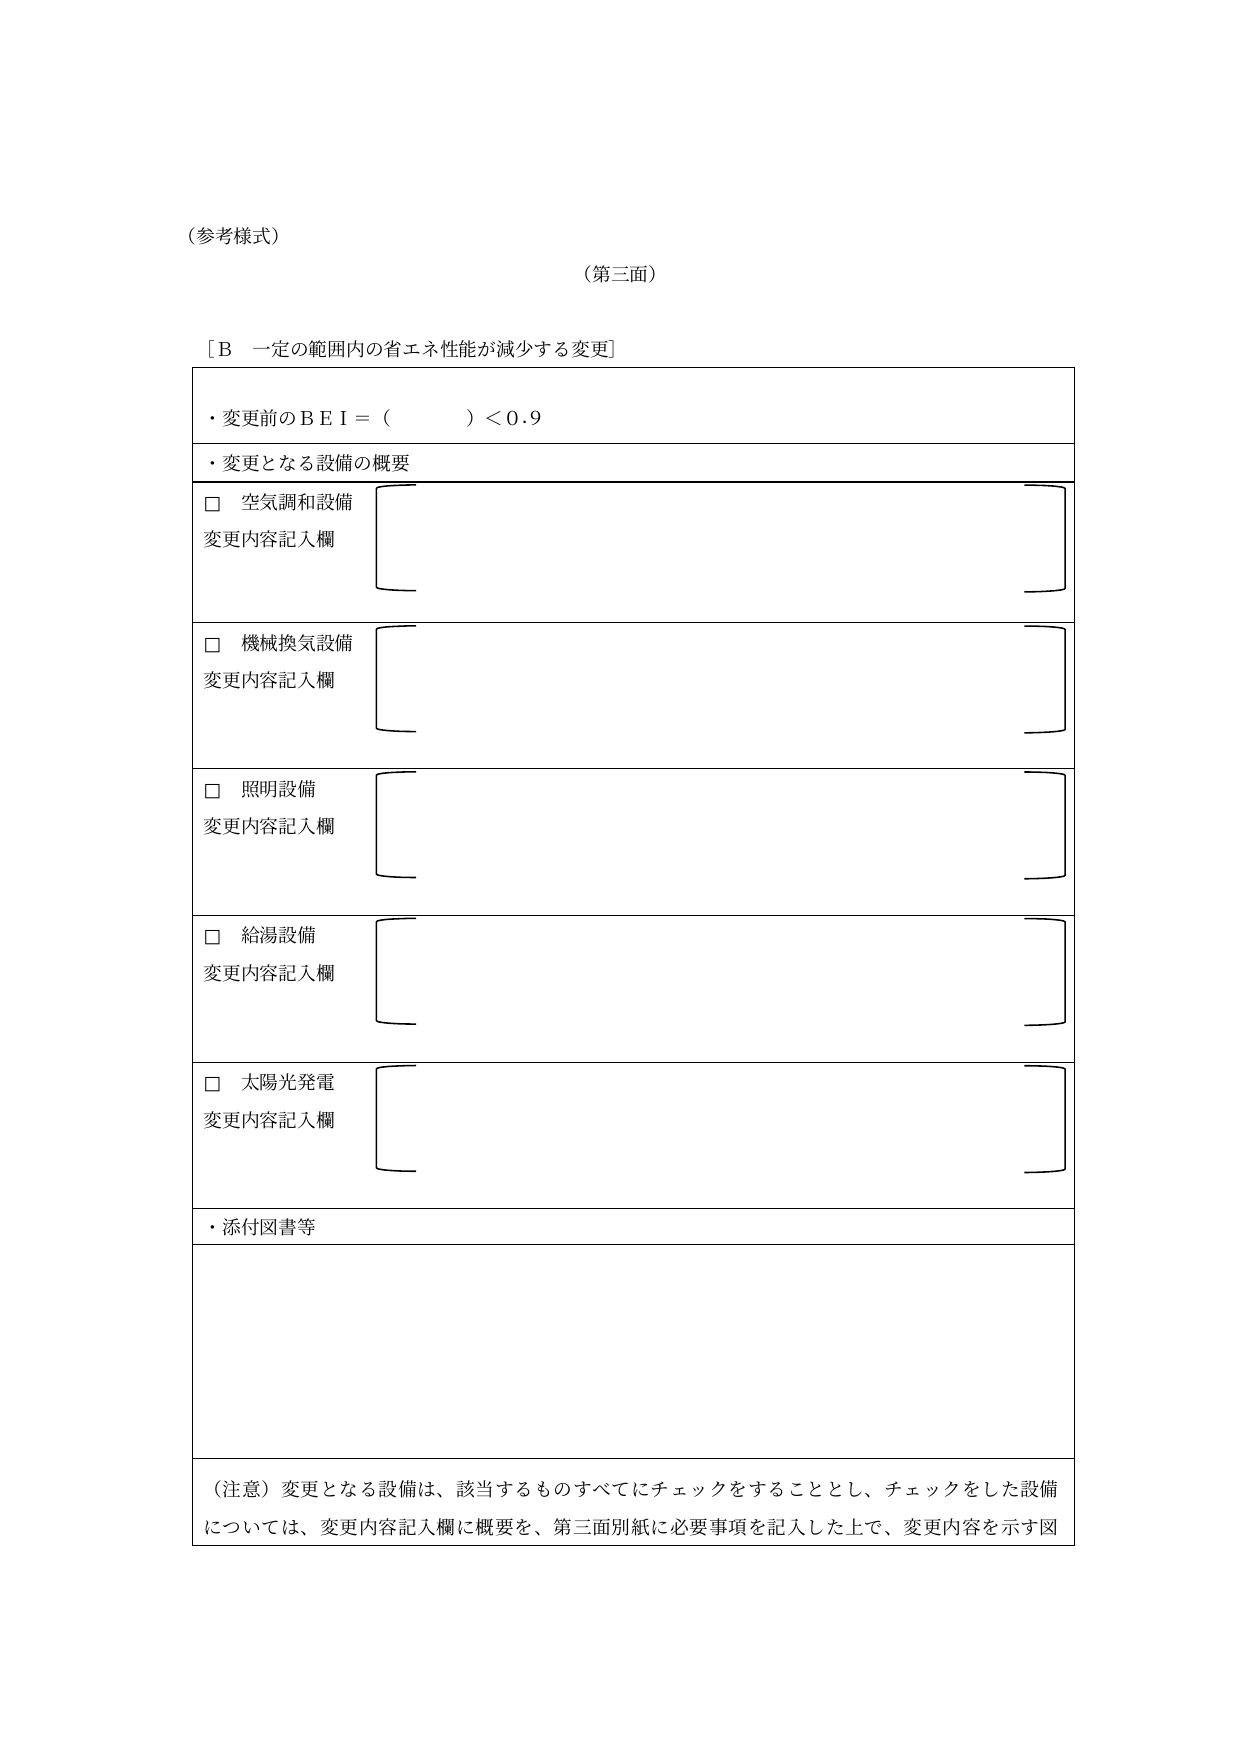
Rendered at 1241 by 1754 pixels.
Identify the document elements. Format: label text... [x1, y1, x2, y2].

table_cell 照明設備 変更内容記入欄 [193, 769, 1074, 915]
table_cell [193, 1459, 1074, 1545]
table_cell [193, 1245, 1074, 1458]
table_cell 機械換気設備 変更内容記入欄 [193, 623, 1074, 768]
table_cell 給湯設備 変更内容記入欄 [193, 916, 1074, 1062]
table_cell 空気調和設備 変更内容記入欄 [193, 483, 1074, 622]
text （第三面） [177, 254, 1063, 292]
table_cell ・添付図書等 [193, 1209, 1074, 1244]
table_cell ・変更となる設備の概要 [193, 444, 1074, 481]
text （参考様式） [177, 217, 1063, 254]
table_header ・変更前のＢＥＩ＝（ ）＜０.９ [193, 368, 1074, 443]
text ［Ｂ 一定の範囲内の省エネ性能が減少する変更］ [177, 329, 1063, 367]
table_cell 太陽光発電 変更内容記入欄 [193, 1063, 1074, 1208]
